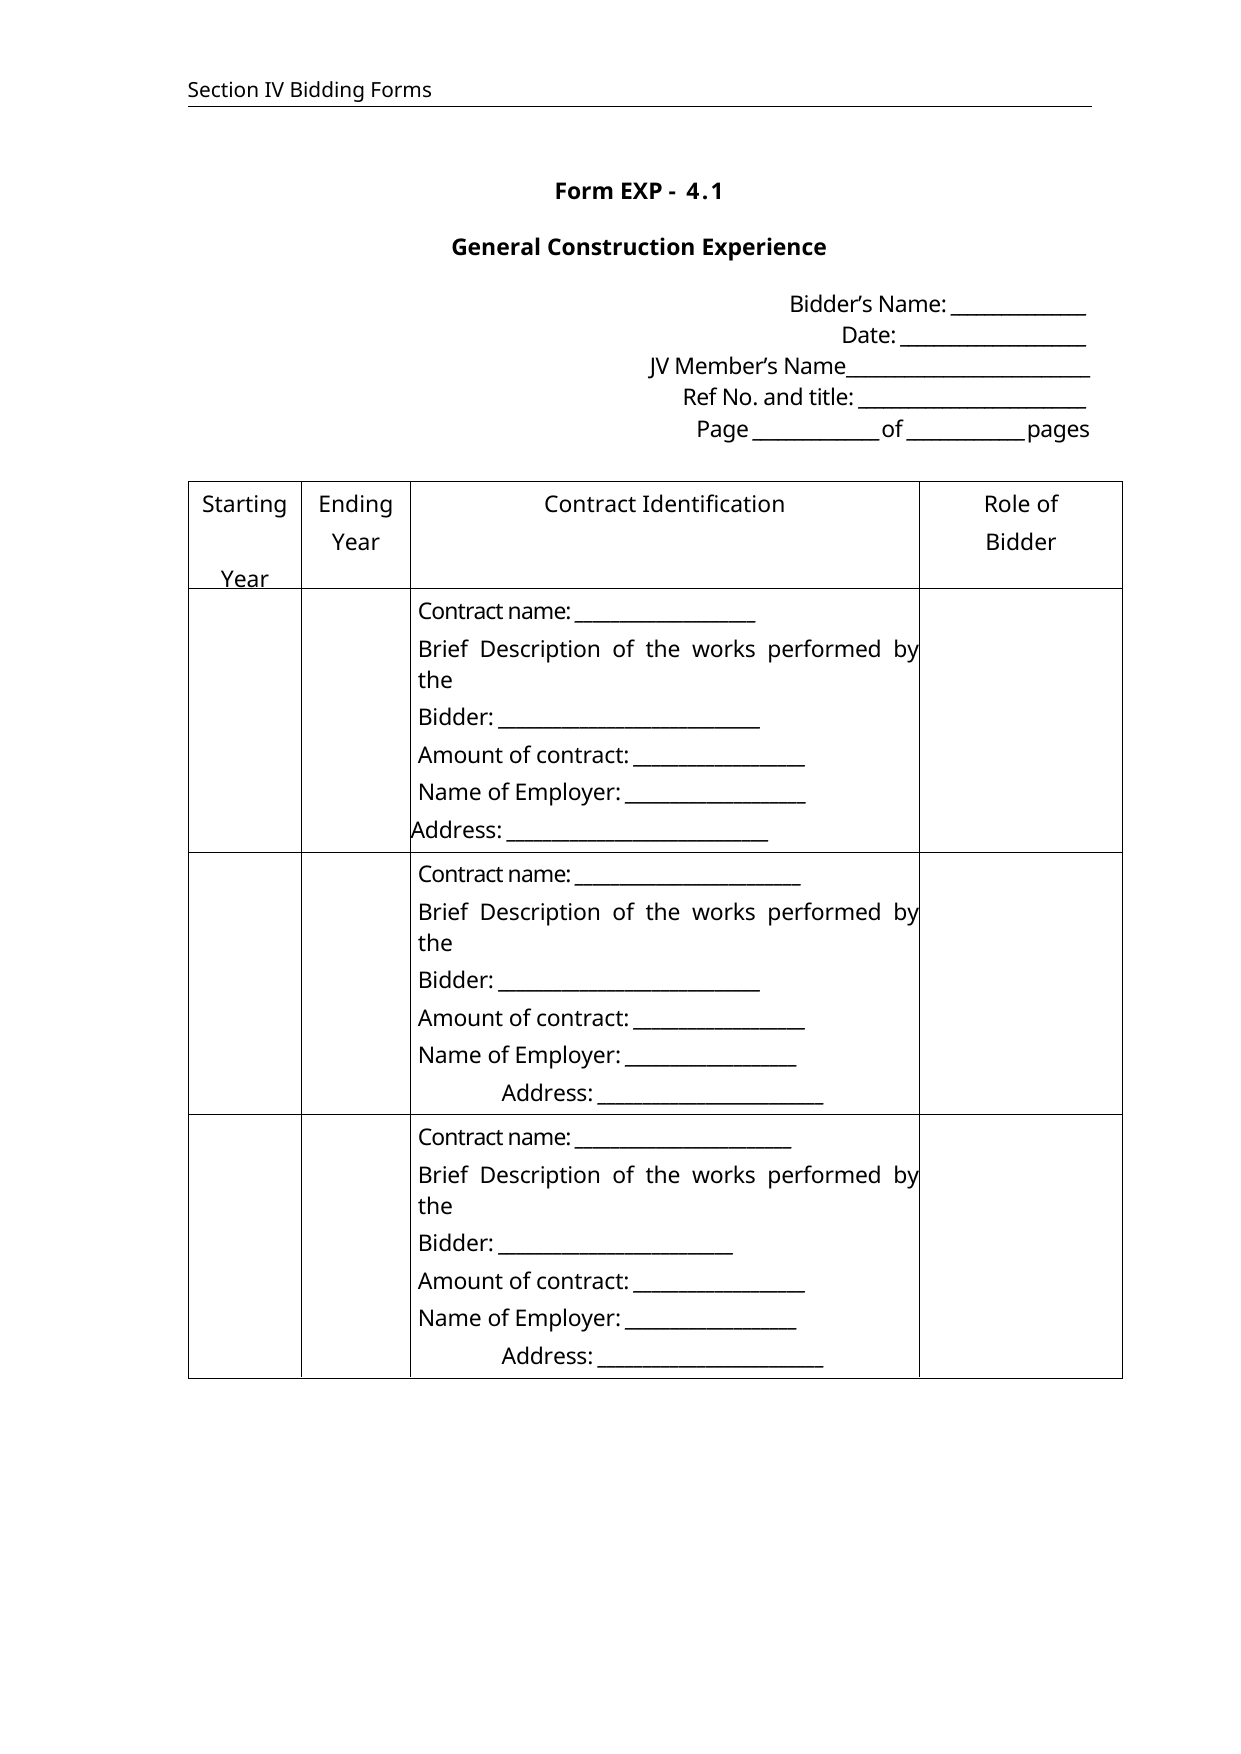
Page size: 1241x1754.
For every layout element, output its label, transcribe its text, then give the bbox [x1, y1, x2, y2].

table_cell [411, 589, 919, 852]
text Bidder’s Name: ________________ Date: ______________________ JV Member’s Name_________________________ Ref No. and title: ___________________________ Page _______________of ______________pages [187, 287, 1090, 444]
table_header Contract Identification [411, 482, 919, 588]
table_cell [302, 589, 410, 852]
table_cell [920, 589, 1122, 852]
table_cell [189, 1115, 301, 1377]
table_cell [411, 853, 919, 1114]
table_header Ending Year [302, 482, 410, 588]
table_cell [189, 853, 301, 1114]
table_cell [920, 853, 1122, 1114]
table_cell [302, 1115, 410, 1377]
table_header Starting Year [189, 482, 301, 588]
subtitle General Construction Experience [187, 231, 1090, 262]
subtitle Form EXP - 4.1 [187, 175, 1090, 206]
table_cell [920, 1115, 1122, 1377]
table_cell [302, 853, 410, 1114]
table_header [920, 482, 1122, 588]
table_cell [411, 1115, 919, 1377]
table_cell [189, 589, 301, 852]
